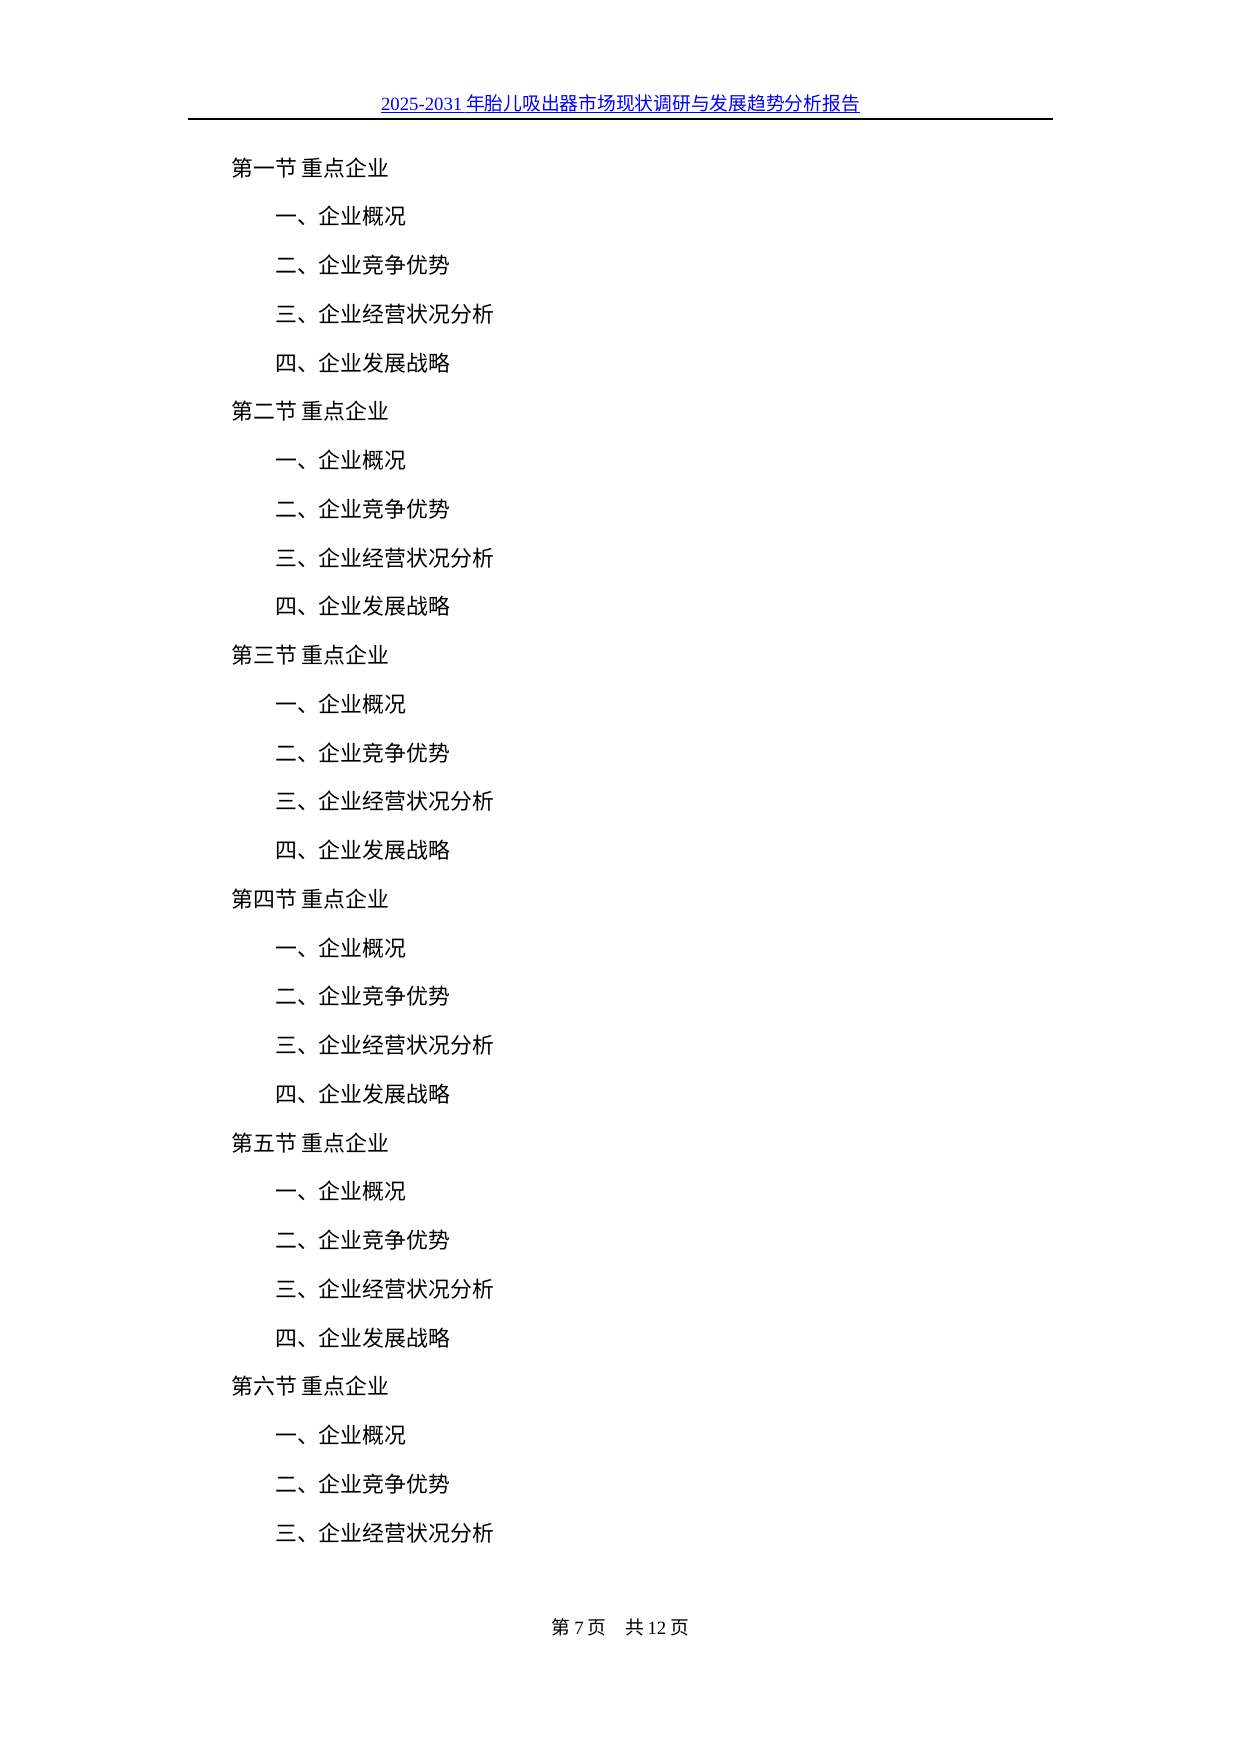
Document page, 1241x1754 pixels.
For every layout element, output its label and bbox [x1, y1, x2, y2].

text [187, 150, 1053, 1548]
